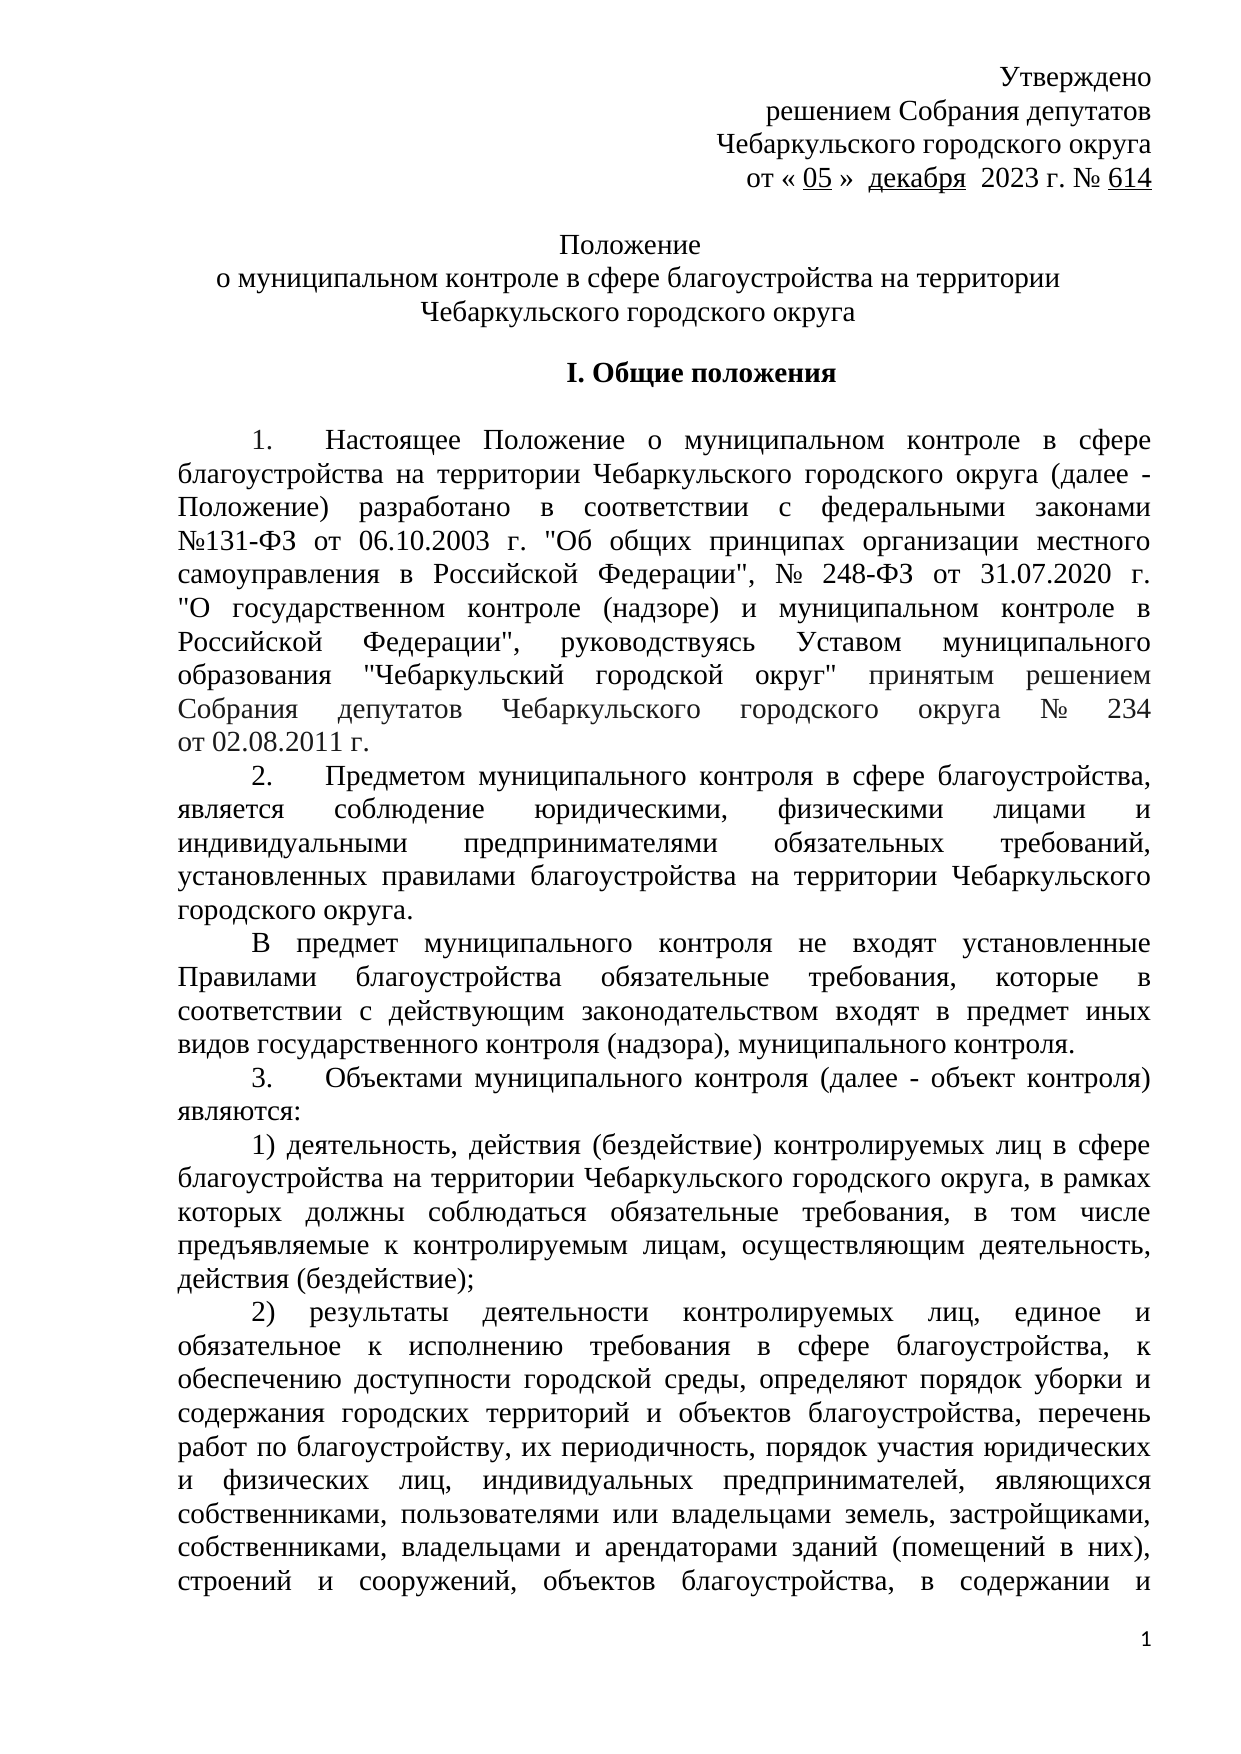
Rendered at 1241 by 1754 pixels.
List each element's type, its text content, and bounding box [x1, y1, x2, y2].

text решением Собрания депутатов [738, 93, 1152, 126]
list Предметом муниципального контроля в сфере благоустройства, является соблюдение юридическими, физическими лицами и индивидуальными предпринимателями обязательных требований, установленных правилами благоустройства на территории Чебаркульского городского округа. [177, 758, 1152, 926]
text Чебаркульского городского округа [177, 126, 1152, 160]
list Объектами муниципального контроля (далее - объект контроля) являются: [177, 1060, 1152, 1127]
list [177, 1294, 1152, 1596]
list 1) деятельность, действия (бездействие) контролируемых лиц в сфере благоустройства на территории Чебаркульского городского округа, в рамках которых должны соблюдаться обязательные требования, в том числе предъявляемые к контролируемым лицам, осуществляющим деятельность, действия (бездействие); [177, 1127, 1152, 1294]
table_cell о муниципальном контроле в сфере благоустройства на территории Чебаркульского городского округа [165, 260, 1111, 355]
list Настоящее Положение о муниципальном контроле в сфере благоустройства на территории Чебаркульского городского округа (далее - Положение) разработано в соответствии с федеральными законами №131-ФЗ от 06.10.2003 г. "Об общих принципах организации местного самоуправления в Российской Федерации", № 248-ФЗ от 31.07.2020 г. "О государственном контроле (надзоре) и муниципальном контроле в Российской Федерации", руководствуясь Уставом муниципального образования "Чебаркульский городской округ" принятым решением Собрания депутатов Чебаркульского городского округа № 234 от 02.08.2011 г. [177, 422, 1152, 758]
text от « 05 » декабря 2023 г. № 614 [738, 160, 1152, 193]
list В предмет муниципального контроля не входят установленные Правилами благоустройства обязательные требования, которые в соответствии с действующим законодательством входят в предмет иных видов государственного контроля (надзора), муниципального контроля. [177, 926, 1152, 1060]
table_header Положение [165, 227, 1111, 260]
text Утверждено [738, 59, 1152, 93]
list I. Общие положения [177, 355, 1152, 389]
